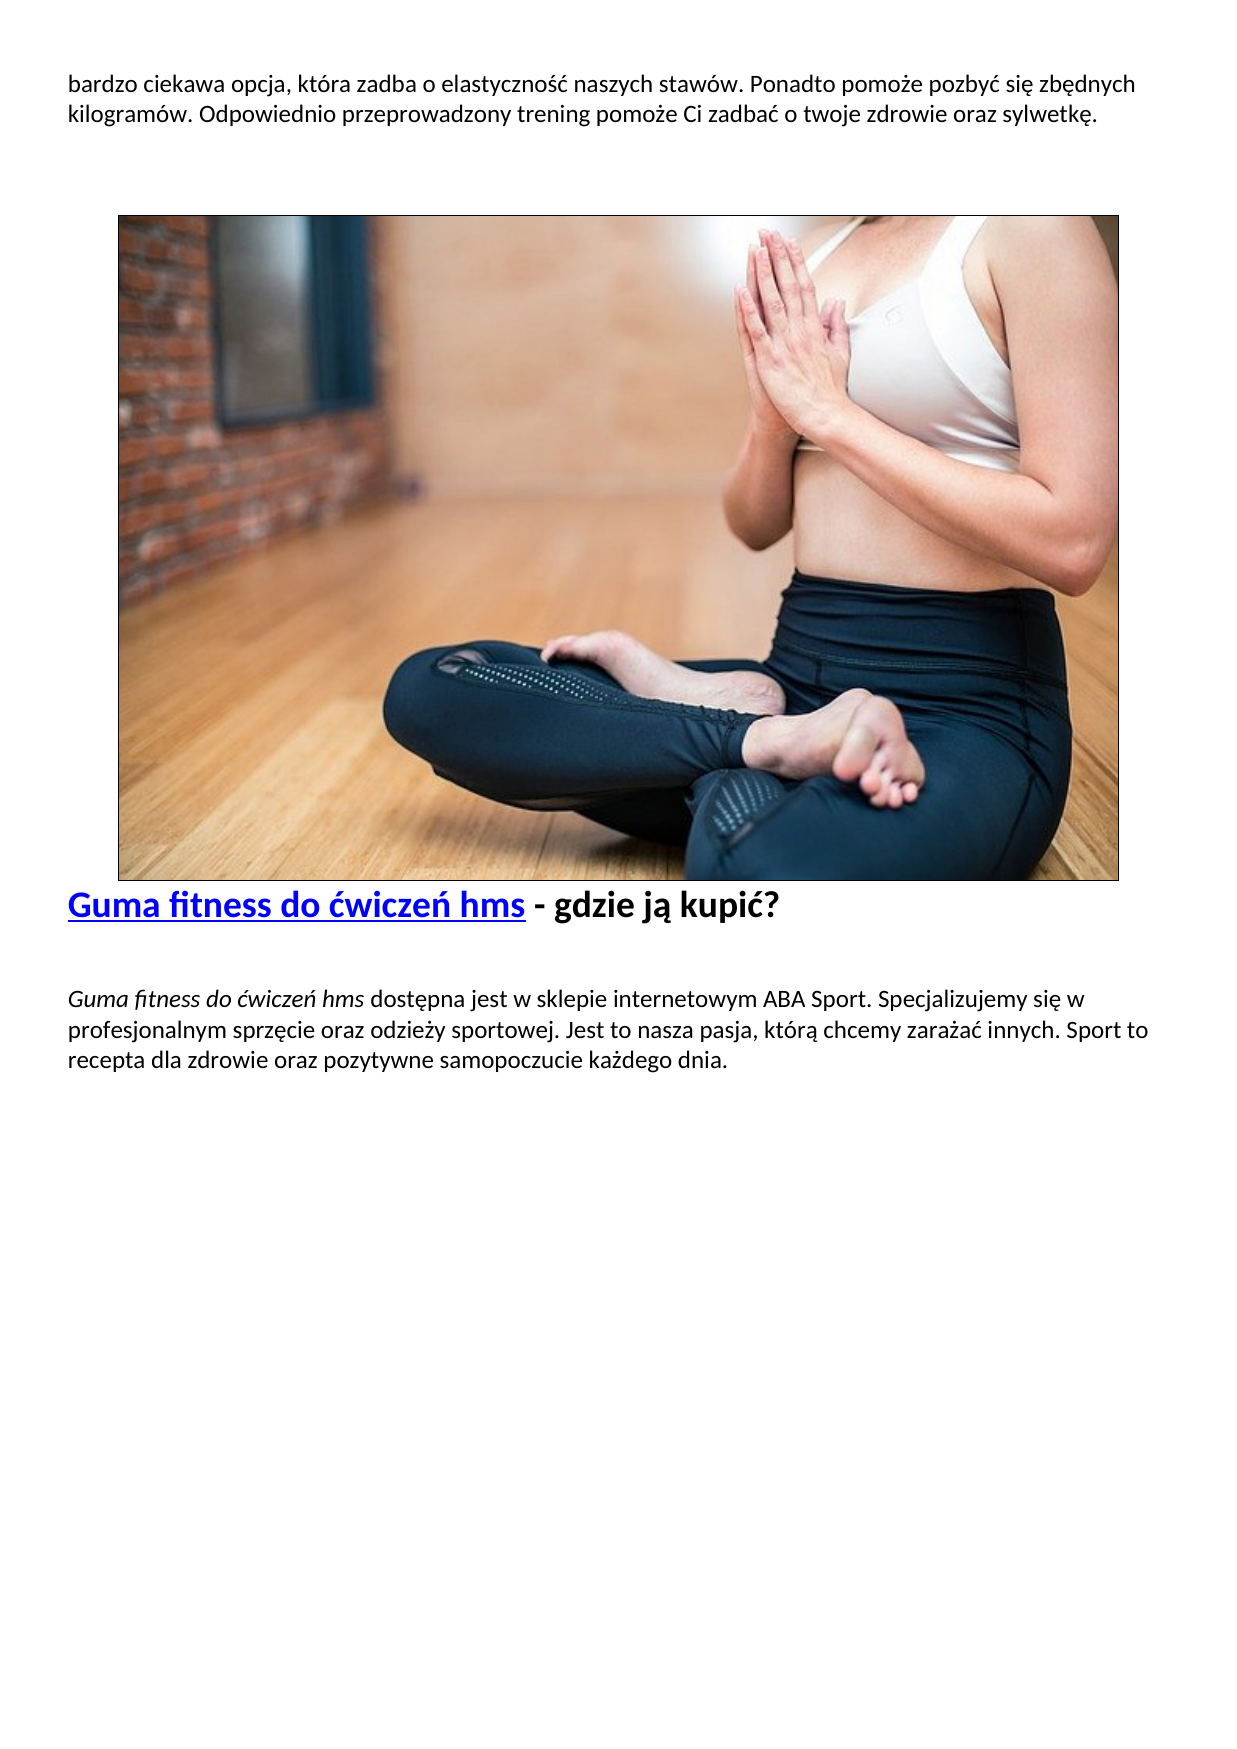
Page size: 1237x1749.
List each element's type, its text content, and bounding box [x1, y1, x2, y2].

picture [119, 216, 1118, 880]
text Guma fitness do ćwiczeń hms dostępna jest w sklepie internetowym ABA Sport. Specjalizujemy się w profesjonalnym sprzęcie oraz odzieży sportowej. Jest to nasza pasja, którą chcemy zarażać innych. Sport to recepta dla zdrowie oraz pozytywne samopoczucie każdego dnia. [68, 983, 1169, 1075]
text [68, 68, 1169, 129]
text Guma fitness do ćwiczeń hms - gdzie ją kupić? [68, 881, 1169, 927]
